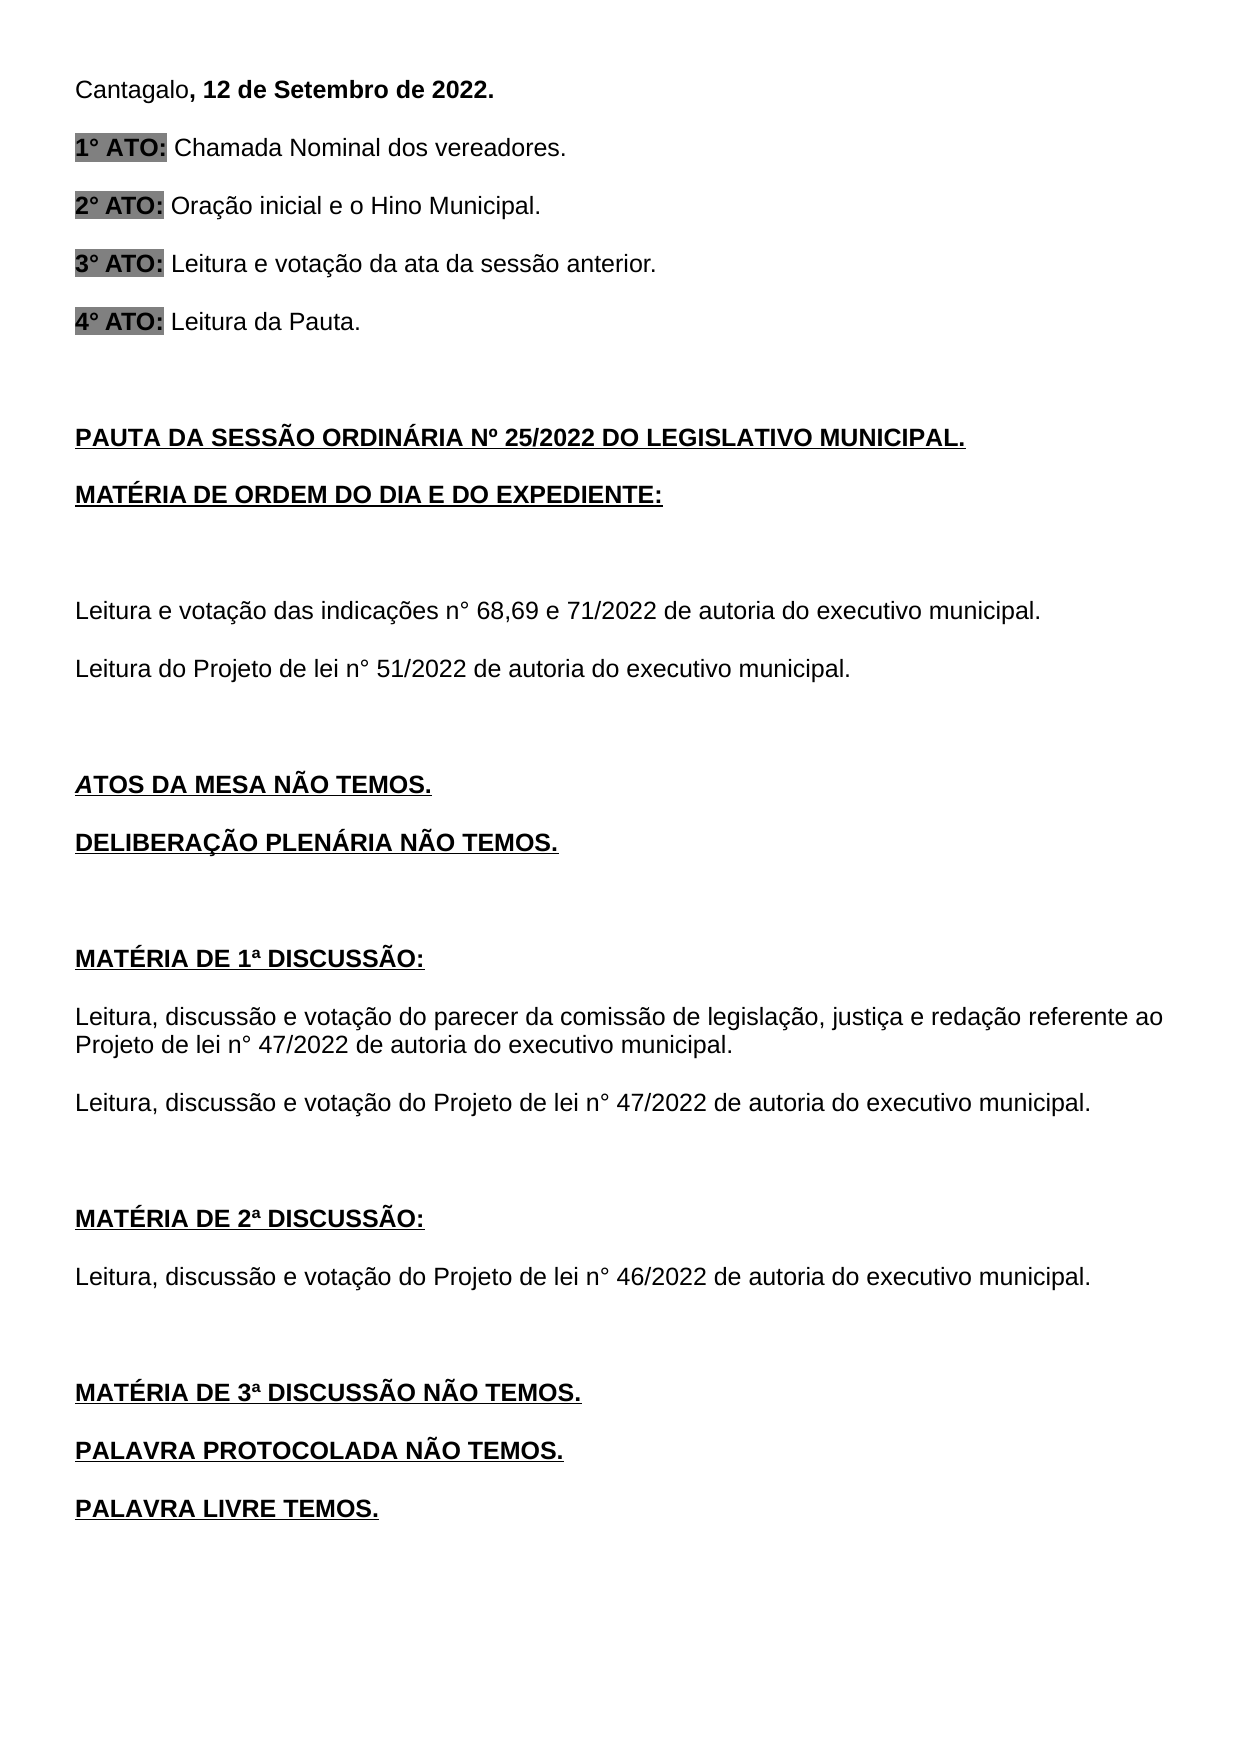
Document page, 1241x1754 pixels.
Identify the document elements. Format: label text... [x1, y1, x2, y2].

subtitle DELIBERAÇÃO PLENÁRIA NÃO TEMOS. [75, 828, 1165, 857]
subtitle Leitura, discussão e votação do Projeto de lei n° 47/2022 de autoria do executivo municipal. [75, 1088, 1165, 1117]
subtitle 3° ATO: Leitura e votação da ata da sessão anterior. [164, 249, 1165, 277]
subtitle Leitura e votação das indicações n° 68,69 e 71/2022 de autoria do executivo municipal. [75, 596, 1165, 625]
subtitle Leitura, discussão e votação do Projeto de lei n° 46/2022 de autoria do executivo municipal. [75, 1262, 1165, 1291]
subtitle 2° ATO: Oração inicial e o Hino Municipal. [164, 191, 1165, 219]
subtitle PALAVRA LIVRE TEMOS. [75, 1494, 1165, 1522]
subtitle MATÉRIA DE 3ª DISCUSSÃO NÃO TEMOS. [75, 1378, 1165, 1407]
subtitle MATÉRIA DE ORDEM DO DIA E DO EXPEDIENTE: [75, 480, 1165, 509]
subtitle MATÉRIA DE 1ª DISCUSSÃO: [75, 944, 1165, 972]
text Cantagalo, 12 de Setembro de 2022. [75, 75, 1165, 104]
subtitle ATOS DA MESA NÃO TEMOS. [75, 770, 1165, 799]
subtitle 4° ATO: Leitura da Pauta. [164, 307, 1165, 335]
subtitle MATÉRIA DE 2ª DISCUSSÃO: [75, 1204, 1165, 1233]
subtitle Leitura, discussão e votação do parecer da comissão de legislação, justiça e redação referente ao Projeto de lei n° 47/2022 de autoria do executivo municipal. [75, 1002, 1165, 1059]
subtitle PALAVRA PROTOCOLADA NÃO TEMOS. [75, 1436, 1165, 1464]
text 1° ATO: Chamada Nominal dos vereadores. [167, 133, 1165, 162]
subtitle PAUTA DA SESSÃO ORDINÁRIA Nº 25/2022 DO LEGISLATIVO MUNICIPAL. [75, 422, 1165, 451]
subtitle Leitura do Projeto de lei n° 51/2022 de autoria do executivo municipal. [75, 654, 1165, 683]
